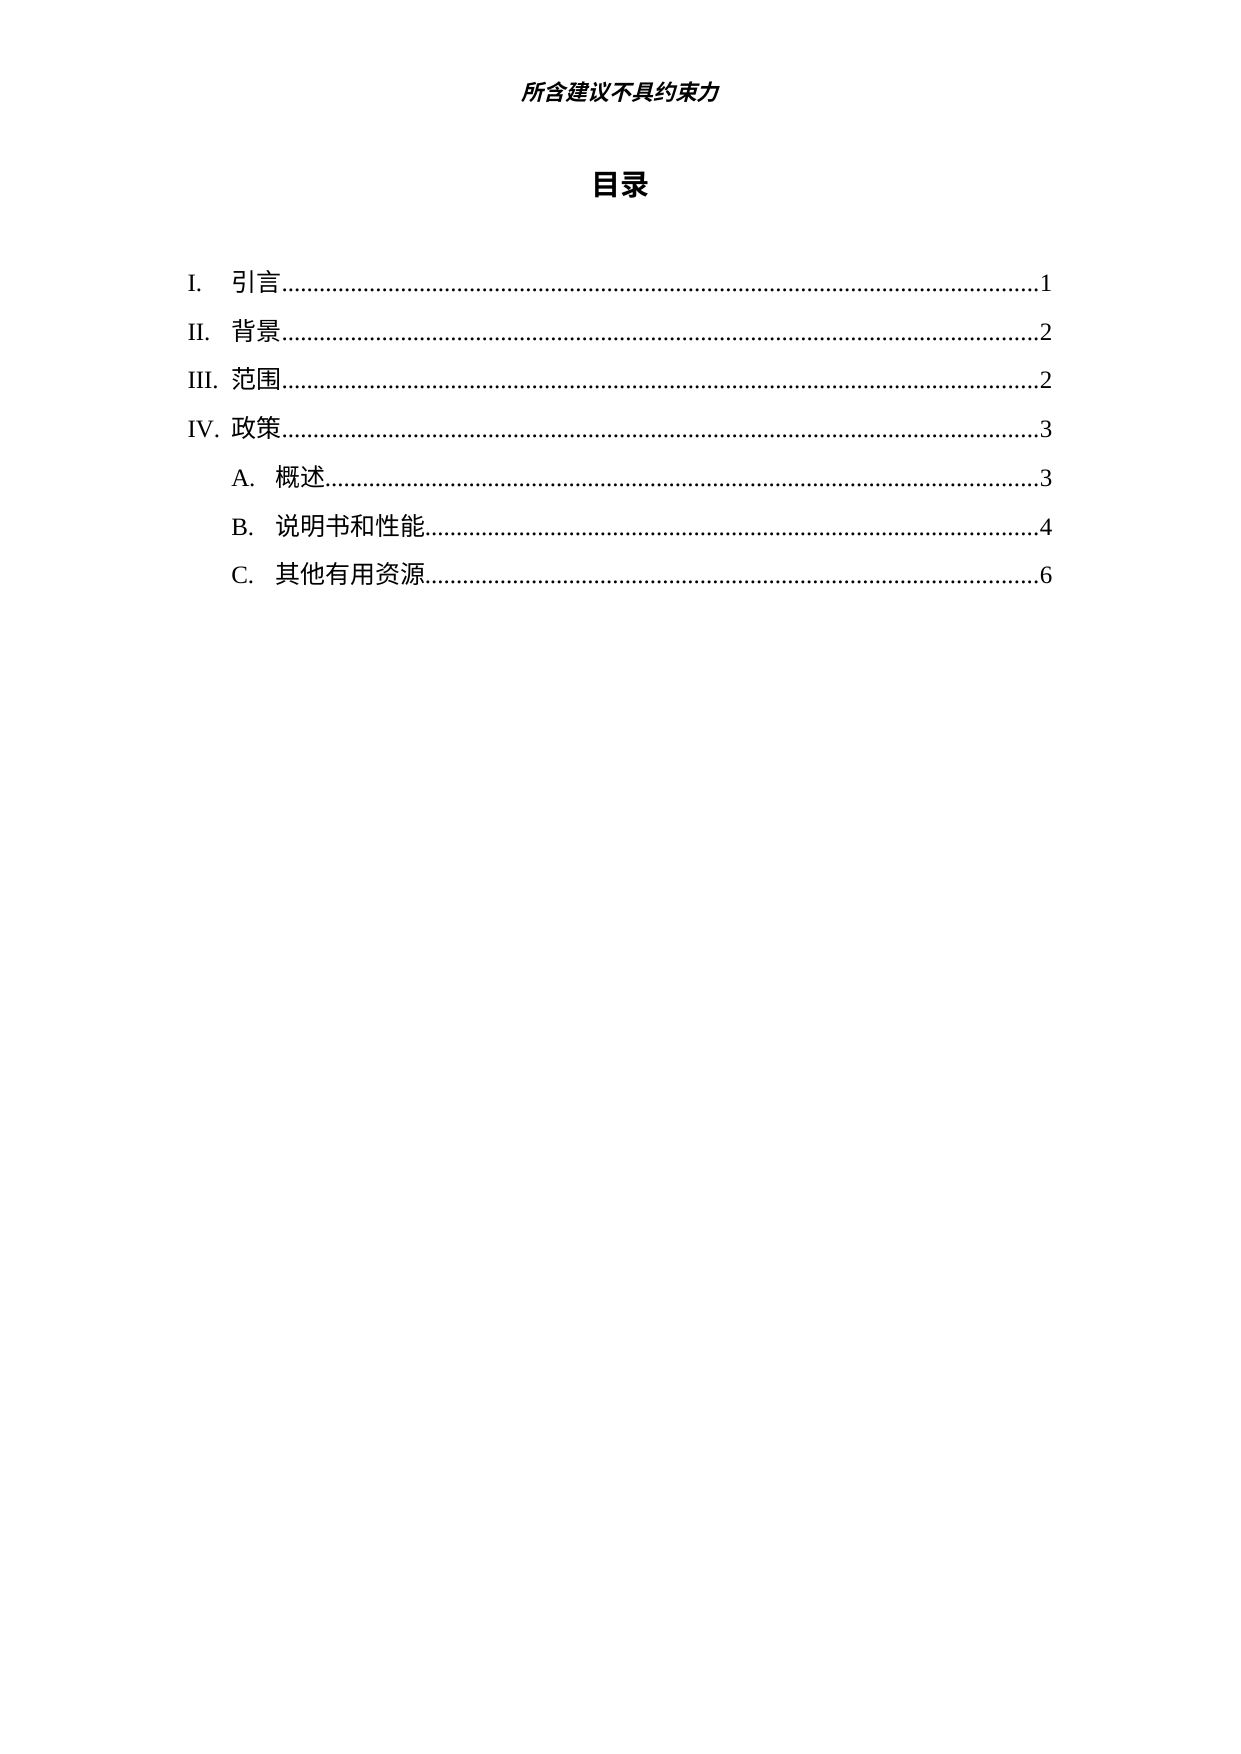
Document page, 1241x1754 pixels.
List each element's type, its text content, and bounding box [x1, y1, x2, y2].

text II. 背景 2 [187, 311, 1053, 347]
text IV. 政策 3 [187, 408, 1053, 445]
text III. 范围 2 [187, 360, 1053, 396]
text B. 说明书和性能 4 [231, 506, 1053, 542]
text A. 概述 3 [231, 457, 1053, 493]
text C. 其他有用资源 6 [231, 555, 1053, 591]
text 目录 [187, 161, 1053, 204]
text I. 引言 1 [187, 262, 1053, 298]
